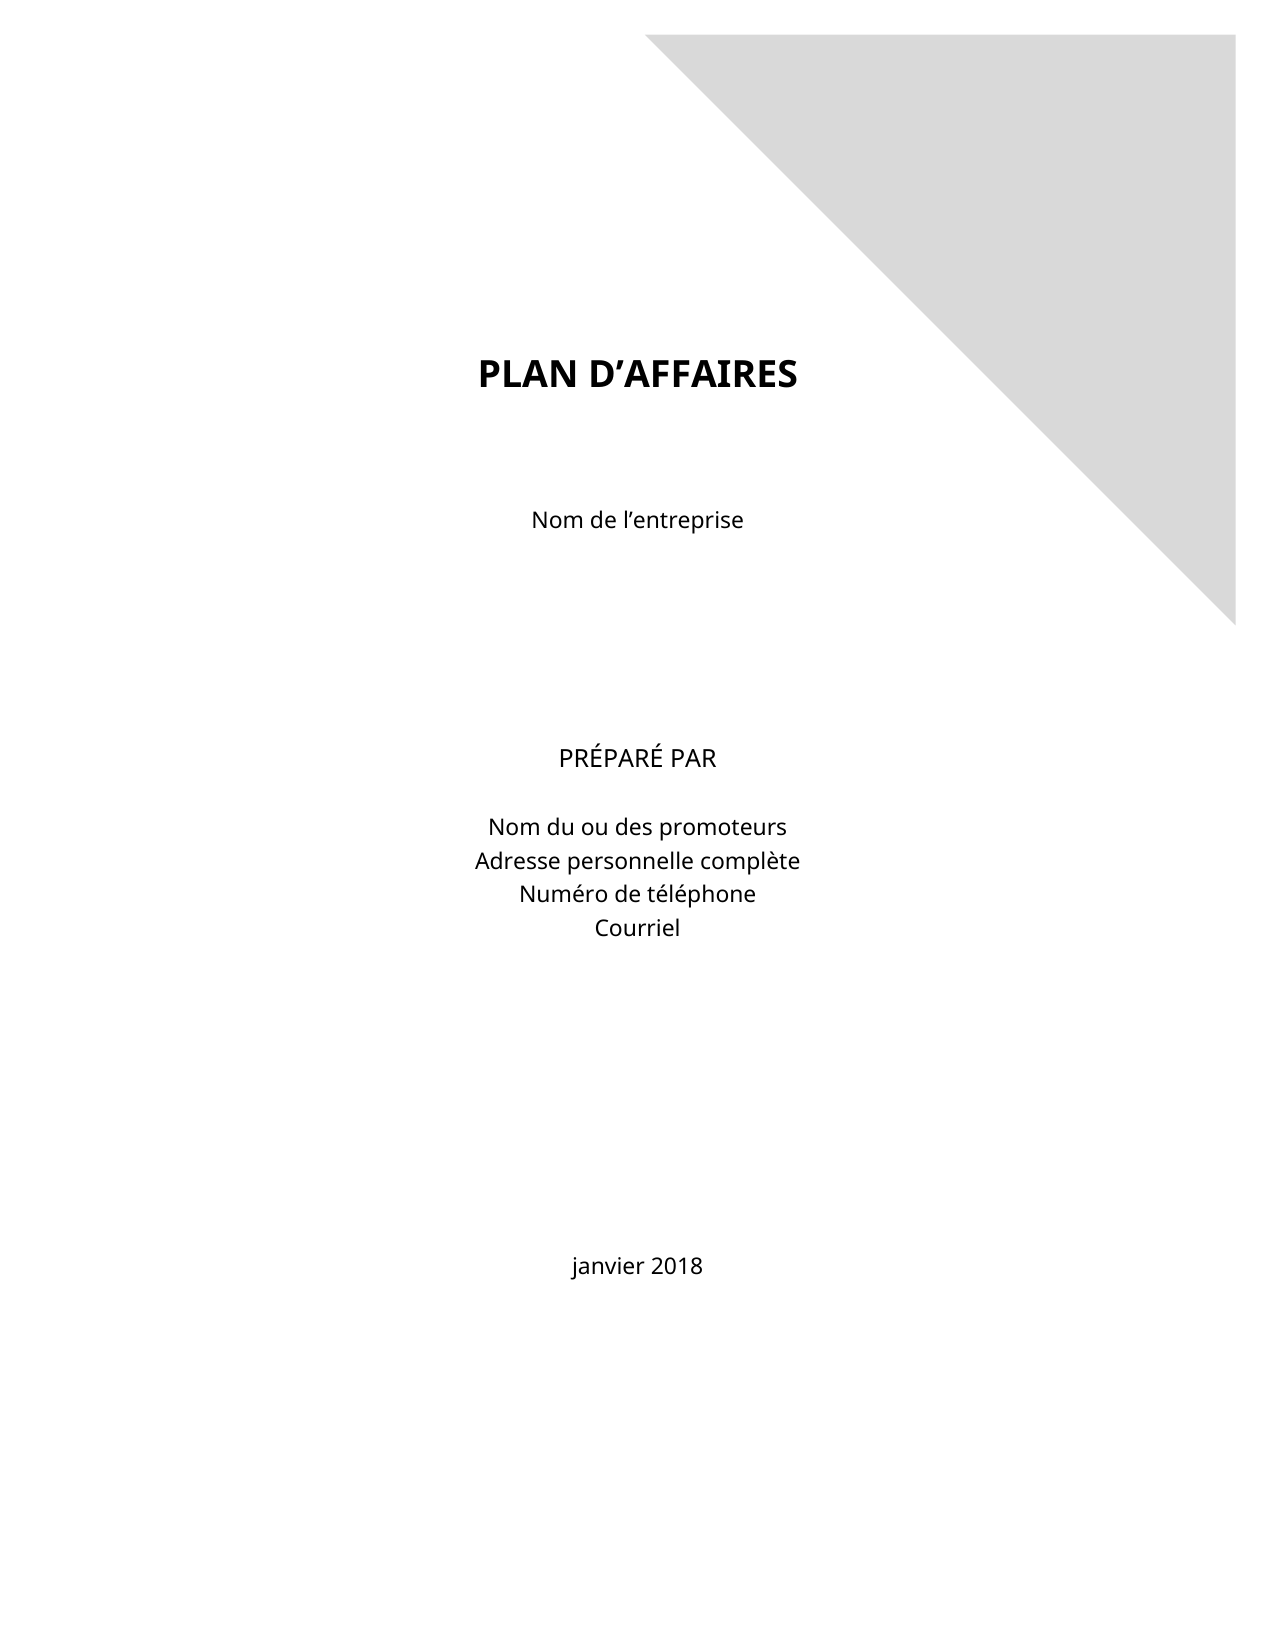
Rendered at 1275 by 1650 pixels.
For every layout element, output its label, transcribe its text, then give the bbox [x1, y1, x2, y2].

text PRÉPARÉ PAR [148, 740, 1127, 774]
text PLAN D’AFFAIRES [148, 348, 1008, 399]
